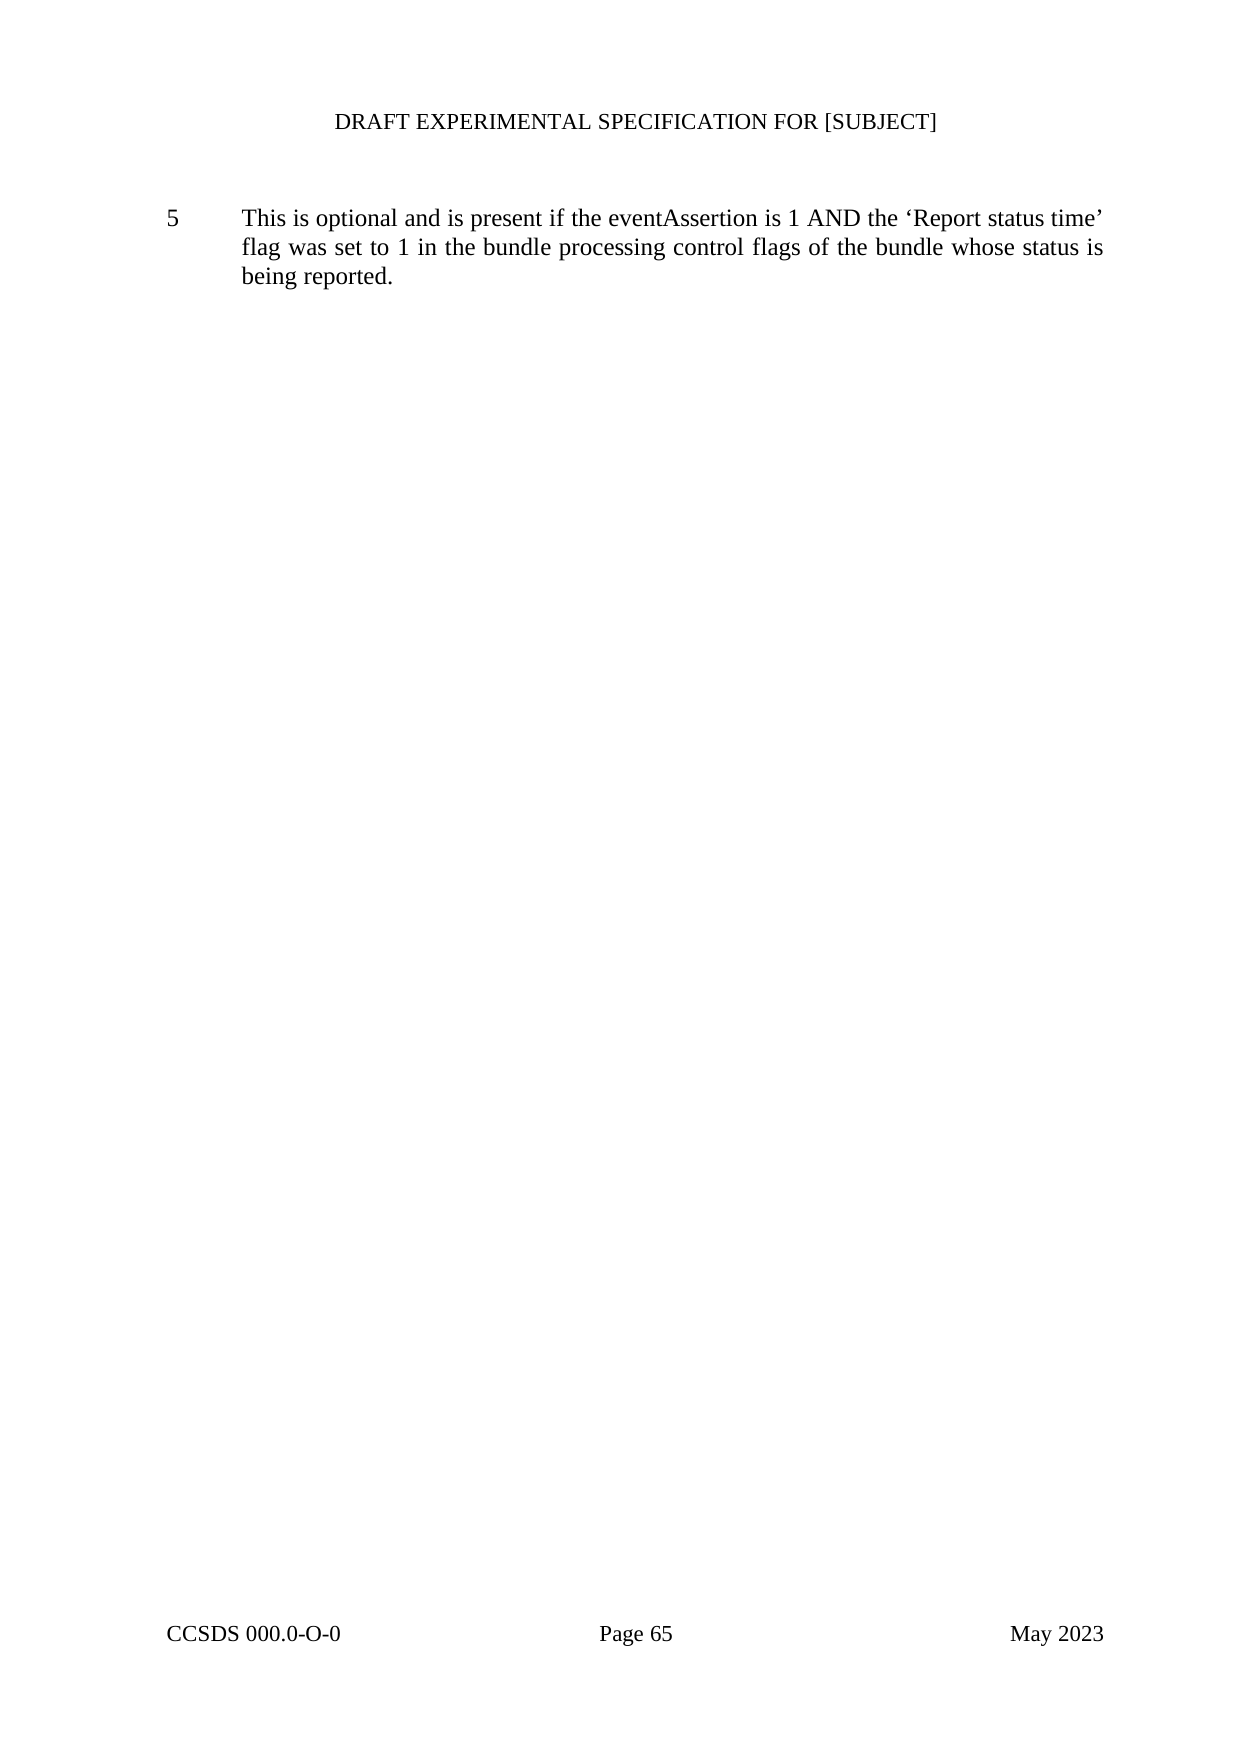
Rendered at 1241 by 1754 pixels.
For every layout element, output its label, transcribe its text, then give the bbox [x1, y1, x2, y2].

list This is optional and is present if the eventAssertion is 1 AND the ‘Report status time’ flag was set to 1 in the bundle processing control flags of the bundle whose status is being reported. [166, 202, 1105, 290]
